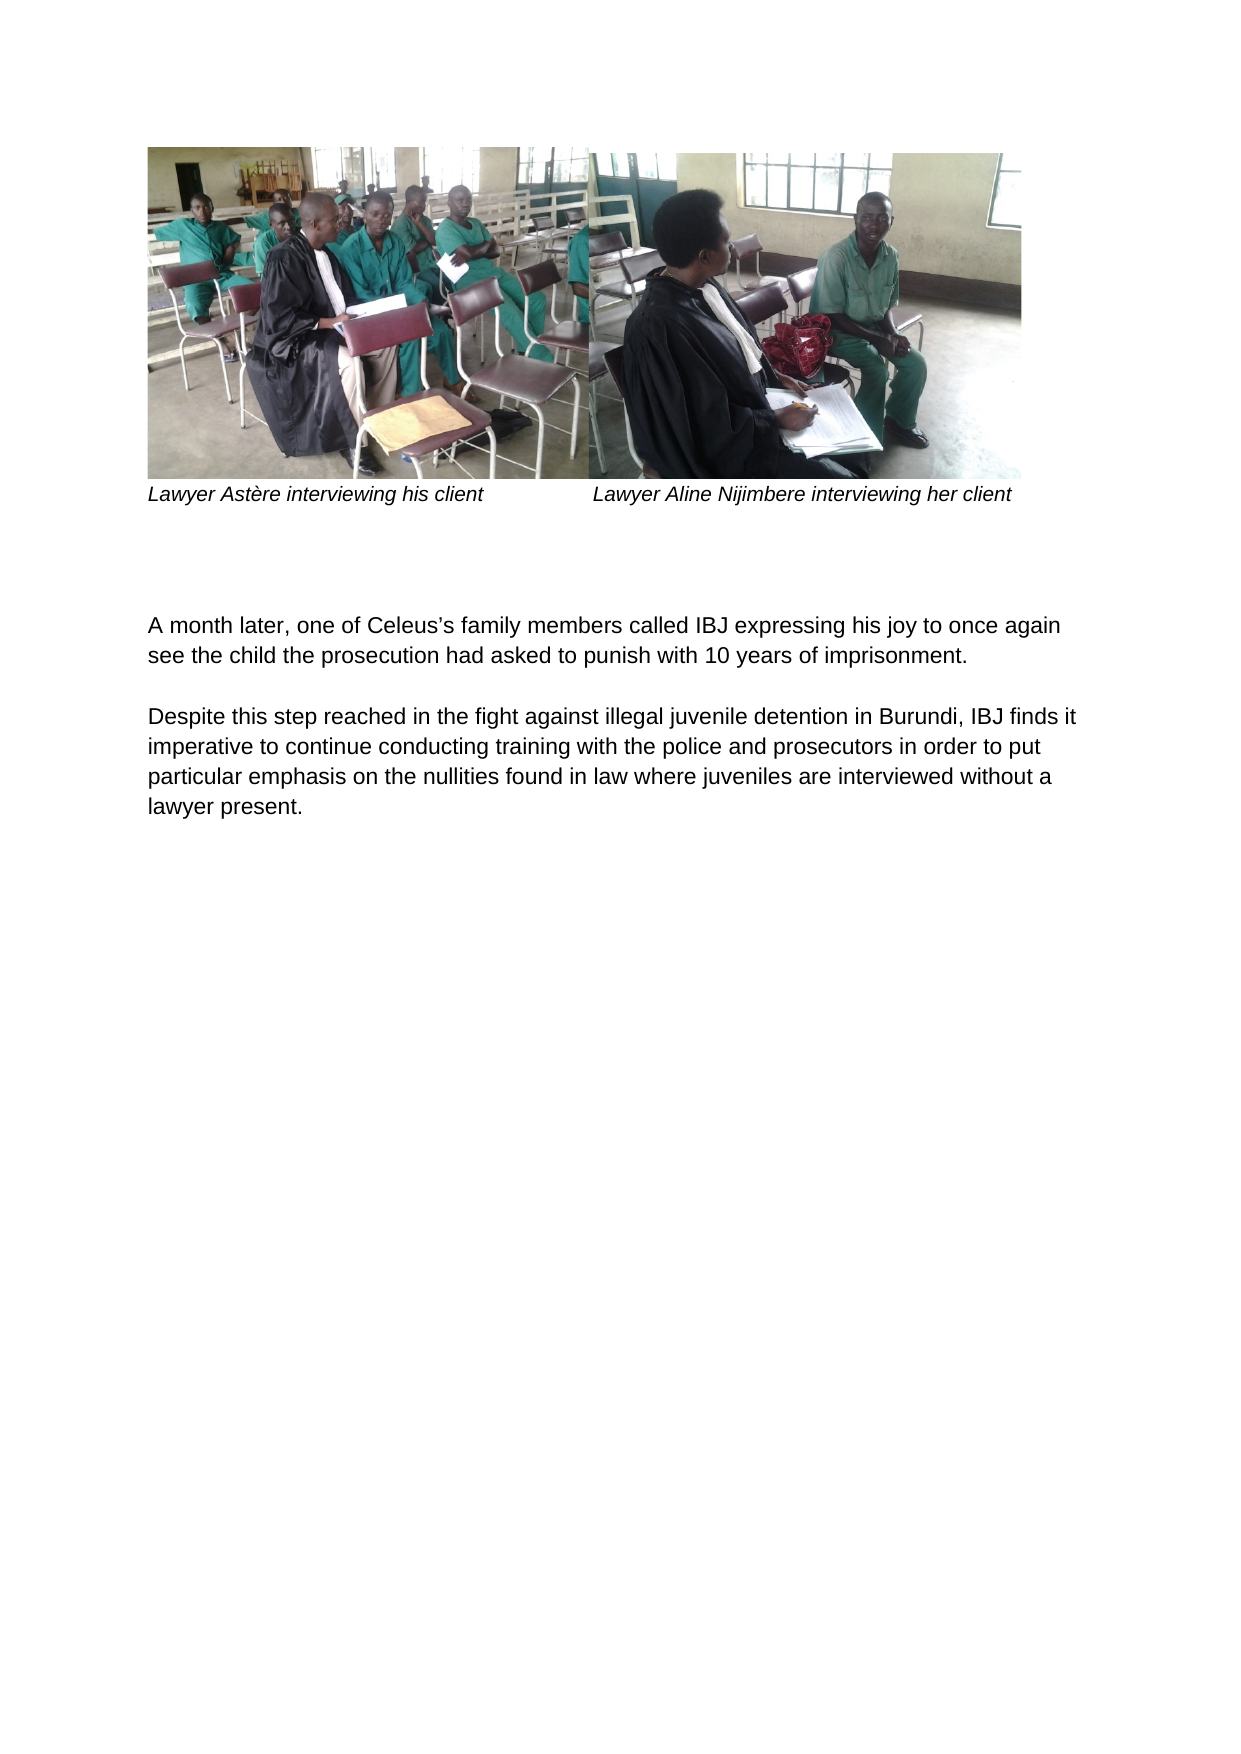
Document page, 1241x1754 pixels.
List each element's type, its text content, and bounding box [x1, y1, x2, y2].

picture [147, 147, 1022, 479]
text A month later, one of Celeus’s family members called IBJ expressing his joy to once again see the child the prosecution had asked to punish with 10 years of imprisonment. Despite this step reached in the fight against illegal juvenile detention in Burundi, IBJ finds it imperative to continue conducting training with the police and prosecutors in order to put particular emphasis on the nullities found in law where juveniles are interviewed without a lawyer present. [148, 612, 1093, 819]
